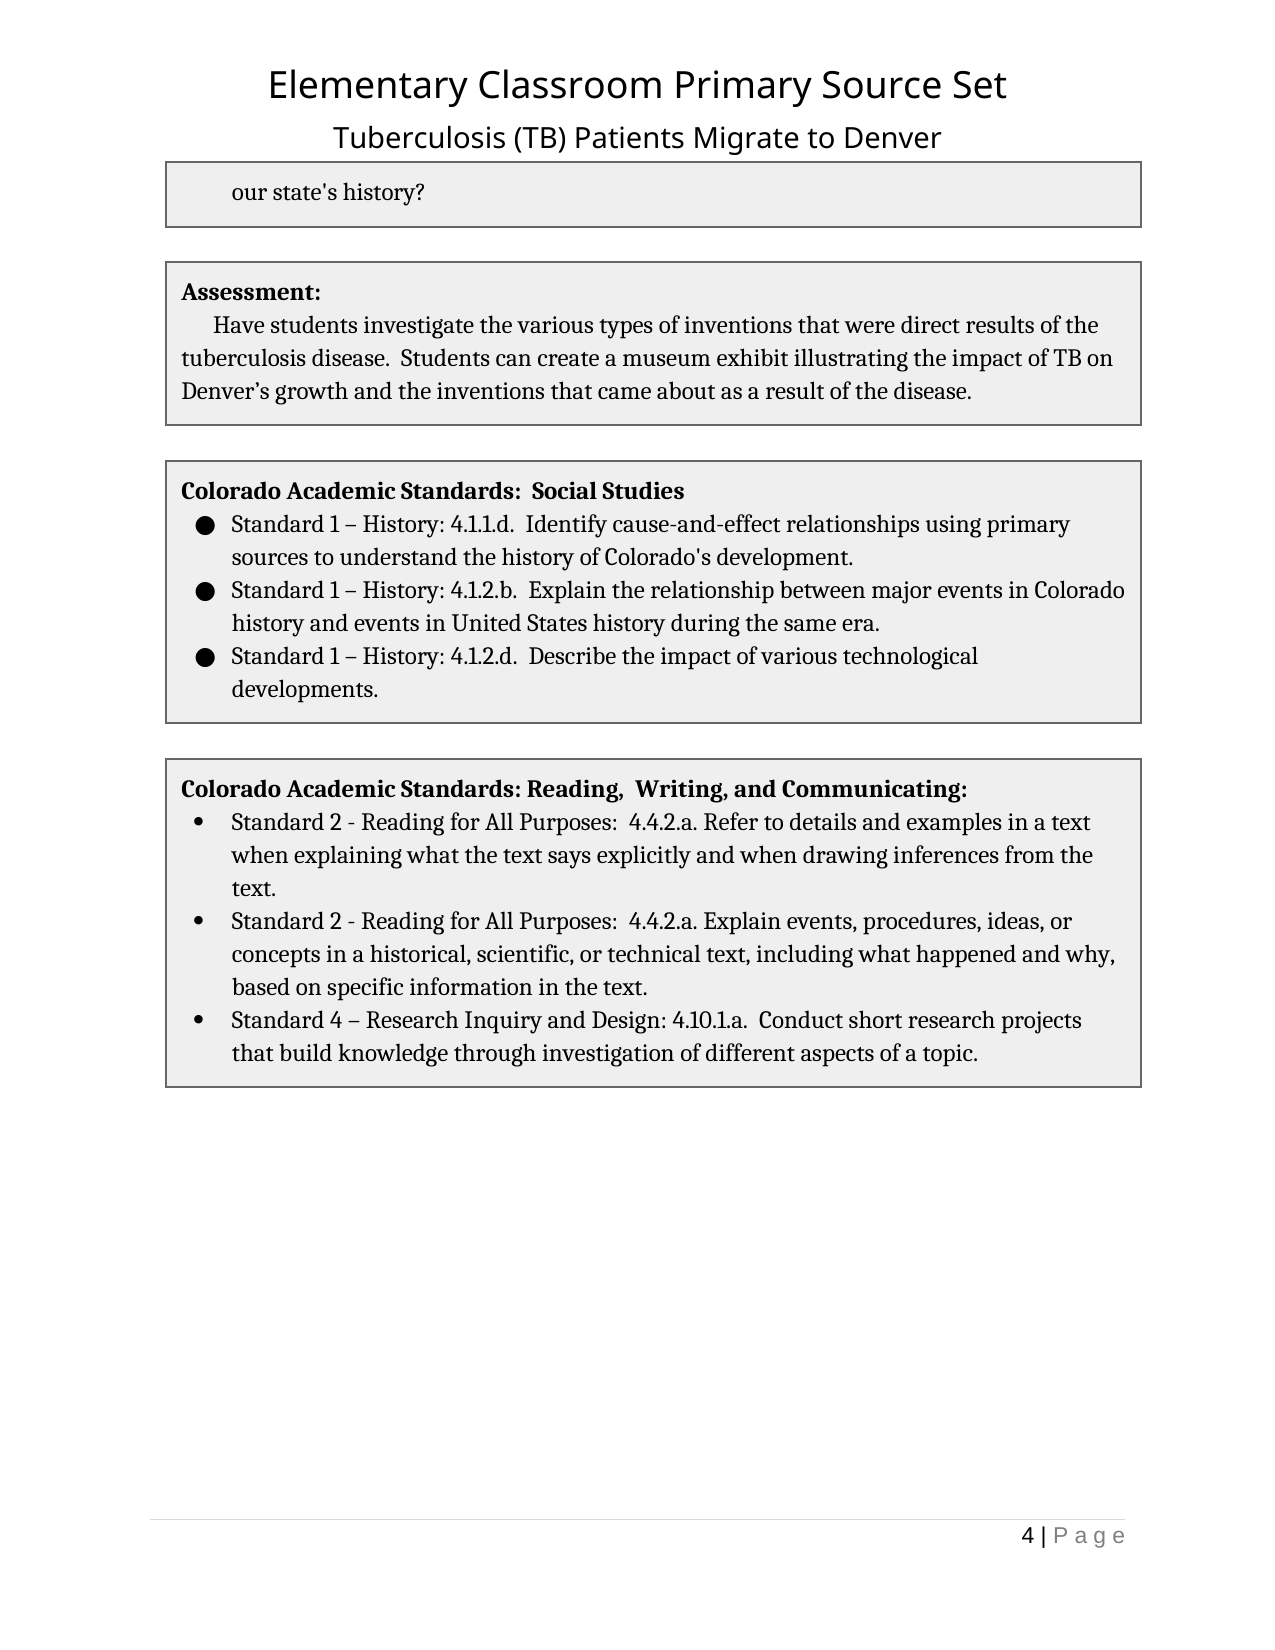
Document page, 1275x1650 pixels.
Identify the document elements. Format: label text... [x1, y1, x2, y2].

table_header Colorado Academic Standards: Social Studies Standard 1 – History: 4.1.1.d. Identify cause-and-effect relationships using primary sources to understand the history of Colorado's development. Standard 1 – History: 4.1.2.b. Explain the relationship between major events in Colorado history and events in United States history during the same era. Standard 1 – History: 4.1.2.d. Describe the impact of various technological developments. [167, 462, 1140, 722]
table_header Colorado Academic Standards: Reading, Writing, and Communicating: Standard 2 - Reading for All Purposes: 4.4.2.a. Refer to details and examples in a text when explaining what the text says explicitly and when drawing inferences from the text. Standard 2 - Reading for All Purposes: 4.4.2.a. Explain events, procedures, ideas, or concepts in a historical, scientific, or technical text, including what happened and why, based on specific information in the text. Standard 4 – Research Inquiry and Design: 4.10.1.a. Conduct short research projects that build knowledge through investigation of different aspects of a topic. [167, 760, 1140, 1086]
table_header Assessment: Have students investigate the various types of inventions that were direct results of the tuberculosis disease. Students can create a museum exhibit illustrating the impact of TB on Denver’s growth and the inventions that came about as a result of the disease. [167, 263, 1140, 424]
